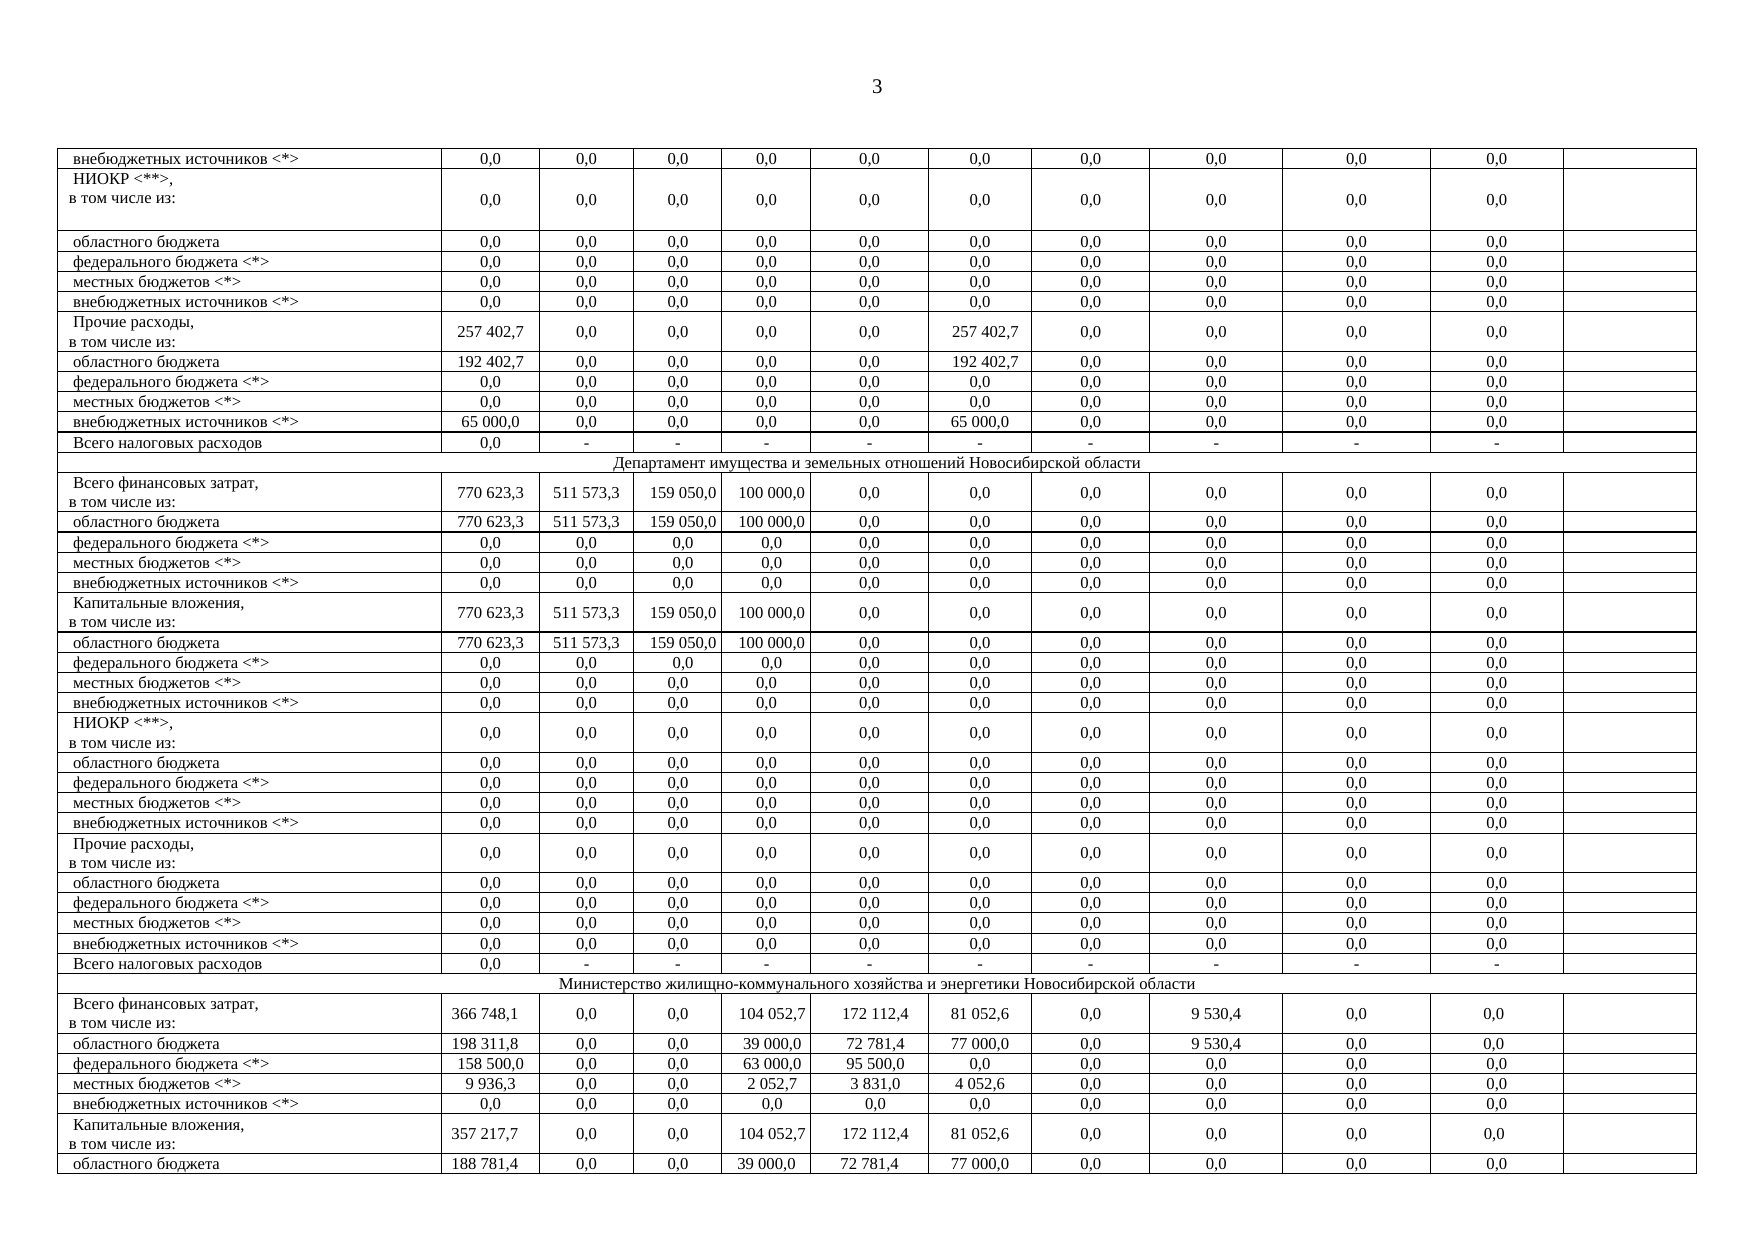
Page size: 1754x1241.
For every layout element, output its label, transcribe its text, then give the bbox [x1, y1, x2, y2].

table_cell 0,0 [634, 1034, 721, 1053]
table_cell 0,0 [1032, 773, 1149, 792]
table_cell 0,0 [442, 813, 539, 832]
table_cell 0,0 [540, 553, 633, 572]
table_cell 39 000,0 [722, 1154, 810, 1173]
table_cell 0,0 [1032, 633, 1149, 652]
table_cell 0,0 [1032, 512, 1149, 531]
table_cell 0,0 [1032, 1054, 1149, 1073]
table_cell Всего финансовых затрат, в том числе из: [58, 994, 441, 1032]
table_cell федерального бюджета <*> [58, 773, 441, 792]
table_cell 0,0 [1150, 312, 1282, 351]
table_cell Прочие расходы, в том числе из: [58, 312, 441, 351]
table_cell 0,0 [1431, 893, 1563, 912]
table_cell 0,0 [442, 272, 539, 291]
table_cell 0,0 [811, 352, 928, 371]
table_cell 0,0 [1032, 994, 1149, 1032]
table_cell 0,0 [929, 533, 1031, 552]
table_cell областного бюджета [58, 512, 441, 531]
table_cell 0,0 [634, 653, 721, 672]
table_cell [1564, 1154, 1696, 1173]
table_cell 0,0 [811, 593, 928, 631]
table_cell 0,0 [442, 834, 539, 872]
table_cell 0,0 [1431, 873, 1563, 892]
table_cell 0,0 [1283, 392, 1430, 411]
table_cell 0,0 [634, 1154, 721, 1173]
table_cell 0,0 [442, 934, 539, 953]
table_cell 0,0 [1283, 352, 1430, 371]
table_cell внебюджетных источников <*> [58, 693, 441, 712]
table_cell 0,0 [1032, 893, 1149, 912]
table_cell 0,0 [1431, 653, 1563, 672]
table_cell 0,0 [442, 573, 539, 592]
table_cell 0,0 [442, 1094, 539, 1113]
table_cell 0,0 [1032, 573, 1149, 592]
table_cell 0,0 [811, 231, 928, 251]
table_cell 511 573,3 [540, 633, 633, 652]
table_cell 0,0 [1150, 653, 1282, 672]
table_cell 0,0 [1150, 633, 1282, 652]
table_cell 0,0 [929, 573, 1031, 592]
table_cell [1564, 954, 1696, 973]
table_cell [1564, 913, 1696, 932]
table_cell - [540, 433, 633, 452]
table_cell 0,0 [634, 573, 721, 592]
table_cell 0,0 [1032, 1154, 1149, 1173]
table_cell 0,0 [1431, 272, 1563, 291]
table_cell 0,0 [1431, 573, 1563, 592]
table_cell 0,0 [811, 412, 928, 431]
table_cell 3 831,0 [811, 1074, 928, 1093]
table_cell 0,0 [811, 533, 928, 552]
table_cell внебюджетных источников <*> [58, 813, 441, 832]
table_cell 0,0 [811, 372, 928, 391]
table_cell [1564, 149, 1696, 168]
table_cell 0,0 [929, 473, 1031, 511]
table_cell 0,0 [722, 352, 810, 371]
table_cell областного бюджета [58, 1034, 441, 1053]
table_cell федерального бюджета <*> [58, 893, 441, 912]
table_cell 39 000,0 [722, 1034, 810, 1053]
table_cell 0,0 [634, 673, 721, 692]
table_cell 0,0 [1283, 713, 1430, 752]
table_cell 65 000,0 [929, 412, 1031, 431]
table_cell 0,0 [540, 252, 633, 271]
table_cell 9 530,4 [1150, 1034, 1282, 1053]
table_cell 0,0 [540, 1094, 633, 1113]
table_cell 0,0 [634, 913, 721, 932]
table_cell [1564, 673, 1696, 692]
table_cell 0,0 [1431, 1094, 1563, 1113]
table_cell 0,0 [442, 231, 539, 251]
table_cell [1564, 633, 1696, 652]
table_cell 77 000,0 [929, 1154, 1031, 1173]
table_cell 0,0 [1283, 1054, 1430, 1073]
table_cell 0,0 [1032, 149, 1149, 168]
table_cell 0,0 [1431, 673, 1563, 692]
table_cell 0,0 [811, 913, 928, 932]
table_cell - [1150, 954, 1282, 973]
table_cell 0,0 [1283, 533, 1430, 552]
table_cell 0,0 [442, 392, 539, 411]
table_cell 0,0 [929, 392, 1031, 411]
table_cell 0,0 [1150, 372, 1282, 391]
table_cell 198 311,8 [442, 1034, 539, 1053]
table_cell 0,0 [1150, 593, 1282, 631]
table_cell 0,0 [811, 813, 928, 832]
table_cell [1564, 533, 1696, 552]
table_cell 0,0 [722, 252, 810, 271]
table_cell 0,0 [811, 934, 928, 953]
table_cell 0,0 [1150, 149, 1282, 168]
table_cell 0,0 [1283, 1034, 1430, 1053]
table_cell 0,0 [1150, 913, 1282, 932]
table_cell 104 052,7 [722, 994, 810, 1032]
table_cell 0,0 [540, 392, 633, 411]
table_cell 511 573,3 [540, 473, 633, 511]
table_cell 0,0 [929, 793, 1031, 812]
table_cell [1564, 1114, 1696, 1153]
table_cell 0,0 [1431, 392, 1563, 411]
table_cell 0,0 [811, 272, 928, 291]
table_cell 0,0 [1032, 1074, 1149, 1093]
table_cell 0,0 [1283, 252, 1430, 271]
table_cell 0,0 [634, 1114, 721, 1153]
table_cell [1564, 834, 1696, 872]
table_cell 0,0 [1431, 773, 1563, 792]
table_cell 0,0 [1431, 512, 1563, 531]
table_cell 0,0 [722, 573, 810, 592]
table_cell 72 781,4 [811, 1034, 928, 1053]
table_cell 0,0 [1431, 533, 1563, 552]
table_cell 0,0 [1431, 473, 1563, 511]
table_cell 0,0 [1150, 873, 1282, 892]
table_cell 0,0 [540, 713, 633, 752]
table_cell 0,0 [811, 834, 928, 872]
table_cell 0,0 [929, 252, 1031, 271]
table_cell 0,0 [1032, 913, 1149, 932]
table_cell 0,0 [1283, 793, 1430, 812]
table_cell 0,0 [811, 873, 928, 892]
table_cell [1564, 292, 1696, 311]
table_cell [1564, 412, 1696, 431]
table_cell 0,0 [722, 372, 810, 391]
table_cell 0,0 [540, 312, 633, 351]
table_cell областного бюджета [58, 352, 441, 371]
table_cell 0,0 [634, 272, 721, 291]
table_cell 0,0 [1032, 673, 1149, 692]
table_cell 0,0 [1032, 553, 1149, 572]
table_cell 0,0 [1150, 231, 1282, 251]
table_cell 0,0 [929, 834, 1031, 872]
table_cell 0,0 [722, 412, 810, 431]
table_cell 0,0 [1283, 753, 1430, 772]
table_cell 0,0 [722, 392, 810, 411]
table_cell 0,0 [811, 473, 928, 511]
table_cell 0,0 [1283, 372, 1430, 391]
table_cell 0,0 [722, 312, 810, 351]
table_cell [1564, 893, 1696, 912]
table_cell [1564, 169, 1696, 230]
table_cell 0,0 [1283, 553, 1430, 572]
table_cell областного бюджета [58, 633, 441, 652]
table_cell 0,0 [540, 169, 633, 230]
table_cell [1564, 773, 1696, 792]
table_cell 0,0 [1032, 873, 1149, 892]
table_cell 0,0 [634, 292, 721, 311]
table_cell 0,0 [1032, 169, 1149, 230]
table_cell 0,0 [1431, 312, 1563, 351]
table_cell 0,0 [540, 1114, 633, 1153]
table_cell 0,0 [722, 913, 810, 932]
table_cell - [634, 433, 721, 452]
table_cell 95 500,0 [811, 1054, 928, 1073]
table_cell 0,0 [1032, 412, 1149, 431]
table_cell 0,0 [811, 713, 928, 752]
table_cell [1564, 1054, 1696, 1073]
table_cell - [1283, 954, 1430, 973]
table_cell [1564, 231, 1696, 251]
table_cell 0,0 [1150, 512, 1282, 531]
table_cell 0,0 [442, 793, 539, 812]
table_cell 0,0 [540, 893, 633, 912]
table_cell 0,0 [634, 553, 721, 572]
table_cell 0,0 [811, 573, 928, 592]
table_cell 0,0 [1150, 392, 1282, 411]
table_cell 0,0 [811, 773, 928, 792]
table_cell 0,0 [1283, 994, 1430, 1032]
table_cell 0,0 [1283, 913, 1430, 932]
table_cell [1564, 713, 1696, 752]
table_cell 0,0 [811, 169, 928, 230]
table_cell - [722, 954, 810, 973]
table_cell 0,0 [1032, 834, 1149, 872]
table_cell 0,0 [540, 873, 633, 892]
table_cell 0,0 [811, 693, 928, 712]
table_cell 0,0 [1032, 1114, 1149, 1153]
table_cell областного бюджета [58, 873, 441, 892]
table_cell - [811, 954, 928, 973]
table_cell 0,0 [1283, 813, 1430, 832]
table_cell 0,0 [634, 252, 721, 271]
table_cell [1564, 873, 1696, 892]
table_cell 0,0 [722, 834, 810, 872]
table_cell 0,0 [1150, 533, 1282, 552]
table_cell внебюджетных источников <*> [58, 412, 441, 431]
table_cell внебюджетных источников <*> [58, 934, 441, 953]
table_cell 0,0 [1032, 312, 1149, 351]
table_cell 0,0 [634, 813, 721, 832]
table_cell 0,0 [442, 673, 539, 692]
table_cell 770 623,3 [442, 512, 539, 531]
table_cell 104 052,7 [722, 1114, 810, 1153]
table_cell 0,0 [722, 813, 810, 832]
table_cell 0,0 [1150, 934, 1282, 953]
table_cell 0,0 [722, 653, 810, 672]
table_cell - [1431, 433, 1563, 452]
table_cell местных бюджетов <*> [58, 673, 441, 692]
table_cell 159 050,0 [634, 473, 721, 511]
table_cell 0,0 [1150, 292, 1282, 311]
table_cell 0,0 [929, 372, 1031, 391]
table_cell 0,0 [1283, 893, 1430, 912]
table_cell 0,0 [1283, 1074, 1430, 1093]
table_cell 0,0 [1431, 1114, 1563, 1153]
table_cell 158 500,0 [442, 1054, 539, 1073]
table_cell 0,0 [1032, 813, 1149, 832]
table_cell 0,0 [634, 169, 721, 230]
table_cell - [1150, 433, 1282, 452]
table_cell 0,0 [634, 533, 721, 552]
table_cell 0,0 [1032, 934, 1149, 953]
table_cell Прочие расходы, в том числе из: [58, 834, 441, 872]
table_cell 0,0 [442, 252, 539, 271]
table_cell областного бюджета [58, 753, 441, 772]
table_cell 0,0 [811, 512, 928, 531]
table_cell 0,0 [1150, 793, 1282, 812]
table_cell НИОКР <**>, в том числе из: [58, 713, 441, 752]
table_cell 257 402,7 [929, 312, 1031, 351]
table_cell внебюджетных источников <*> [58, 149, 441, 168]
table_cell Всего налоговых расходов [58, 433, 441, 452]
table_cell 0,0 [1150, 1054, 1282, 1073]
table_cell 0,0 [1150, 573, 1282, 592]
table_cell 0,0 [722, 773, 810, 792]
table_cell [1564, 392, 1696, 411]
table_cell [1564, 1034, 1696, 1053]
table_cell 0,0 [811, 392, 928, 411]
table_cell 0,0 [1032, 252, 1149, 271]
table_cell 257 402,7 [442, 312, 539, 351]
table_cell 0,0 [1032, 372, 1149, 391]
table_cell [1564, 653, 1696, 672]
table_cell 0,0 [634, 352, 721, 371]
table_cell местных бюджетов <*> [58, 392, 441, 411]
table_cell 0,0 [1150, 553, 1282, 572]
table_cell 0,0 [1431, 813, 1563, 832]
table_cell 0,0 [1032, 352, 1149, 371]
table_cell [1564, 693, 1696, 712]
table_cell 0,0 [929, 713, 1031, 752]
table_cell 0,0 [1283, 673, 1430, 692]
table_cell 0,0 [1150, 272, 1282, 291]
table_cell 0,0 [634, 793, 721, 812]
table_cell 0,0 [1283, 693, 1430, 712]
table_cell 0,0 [811, 292, 928, 311]
table_cell 81 052,6 [929, 1114, 1031, 1153]
table_cell 0,0 [1032, 593, 1149, 631]
table_cell [1564, 1074, 1696, 1093]
table_cell 0,0 [1150, 1094, 1282, 1113]
table_cell 0,0 [1283, 873, 1430, 892]
table_cell - [1283, 433, 1430, 452]
table_cell 0,0 [1283, 149, 1430, 168]
table_cell федерального бюджета <*> [58, 653, 441, 672]
table_cell 0,0 [442, 433, 539, 452]
table_cell 357 217,7 [442, 1114, 539, 1153]
table_cell 0,0 [1150, 252, 1282, 271]
table_cell 0,0 [1431, 412, 1563, 431]
table_cell 0,0 [1431, 633, 1563, 652]
table_cell 0,0 [1431, 169, 1563, 230]
table_cell 0,0 [722, 793, 810, 812]
table_cell 0,0 [1032, 292, 1149, 311]
table_cell местных бюджетов <*> [58, 553, 441, 572]
table_cell 0,0 [1150, 169, 1282, 230]
table_cell 0,0 [929, 512, 1031, 531]
table_cell 0,0 [929, 873, 1031, 892]
table_cell 0,0 [442, 873, 539, 892]
table_cell 81 052,6 [929, 994, 1031, 1032]
table_cell 0,0 [811, 673, 928, 692]
table_cell 0,0 [540, 533, 633, 552]
table_cell 0,0 [811, 252, 928, 271]
table_cell 0,0 [1032, 1094, 1149, 1113]
table_cell 0,0 [1431, 793, 1563, 812]
table_cell 0,0 [1283, 1114, 1430, 1153]
table_cell 0,0 [929, 813, 1031, 832]
table_cell 0,0 [811, 633, 928, 652]
table_cell 0,0 [722, 231, 810, 251]
table_cell 0,0 [722, 553, 810, 572]
table_cell 0,0 [634, 312, 721, 351]
table_cell 0,0 [811, 793, 928, 812]
table_cell 0,0 [442, 533, 539, 552]
table_cell 0,0 [722, 934, 810, 953]
table_cell 0,0 [1032, 713, 1149, 752]
table_cell местных бюджетов <*> [58, 793, 441, 812]
table_cell 0,0 [634, 893, 721, 912]
table_cell 0,0 [1283, 473, 1430, 511]
table_cell 0,0 [811, 1094, 928, 1113]
table_cell 0,0 [1032, 653, 1149, 672]
table_cell 100 000,0 [722, 593, 810, 631]
table_cell 0,0 [1283, 834, 1430, 872]
table_cell 159 050,0 [634, 512, 721, 531]
table_cell 0,0 [1032, 1034, 1149, 1053]
table_cell 0,0 [442, 773, 539, 792]
table_cell 0,0 [1431, 1154, 1563, 1173]
table_cell - [929, 433, 1031, 452]
table_cell - [1431, 954, 1563, 973]
table_cell [1564, 1094, 1696, 1113]
table_cell 0,0 [540, 793, 633, 812]
table_cell 0,0 [540, 653, 633, 672]
table_cell 0,0 [722, 533, 810, 552]
table_cell 0,0 [634, 713, 721, 752]
table_cell 0,0 [929, 653, 1031, 672]
table_cell 0,0 [1431, 593, 1563, 631]
table_cell 0,0 [1150, 412, 1282, 431]
table_cell внебюджетных источников <*> [58, 292, 441, 311]
table_cell 0,0 [722, 169, 810, 230]
table_cell 0,0 [929, 593, 1031, 631]
table_cell 0,0 [1431, 834, 1563, 872]
table_cell 0,0 [1283, 1094, 1430, 1113]
table_cell 0,0 [634, 693, 721, 712]
table_cell 0,0 [1150, 834, 1282, 872]
table_cell [1564, 813, 1696, 832]
table_cell 0,0 [1150, 352, 1282, 371]
table_cell 188 781,4 [442, 1154, 539, 1173]
table_cell 0,0 [811, 312, 928, 351]
table_cell 0,0 [442, 753, 539, 772]
table_cell 0,0 [540, 412, 633, 431]
table_cell 100 000,0 [722, 633, 810, 652]
table_cell 0,0 [1032, 753, 1149, 772]
table_cell 0,0 [929, 272, 1031, 291]
table_cell 0,0 [1431, 753, 1563, 772]
table_cell 0,0 [929, 773, 1031, 792]
table_cell областного бюджета [58, 1154, 441, 1173]
table_cell внебюджетных источников <*> [58, 573, 441, 592]
table_cell 0,0 [1431, 231, 1563, 251]
table_cell [1564, 994, 1696, 1032]
table_cell - [634, 954, 721, 973]
table_cell 159 050,0 [634, 633, 721, 652]
table_cell 0,0 [811, 553, 928, 572]
table_cell местных бюджетов <*> [58, 1074, 441, 1093]
table_cell 0,0 [442, 372, 539, 391]
table_cell 0,0 [929, 753, 1031, 772]
table_cell 0,0 [540, 1034, 633, 1053]
table_cell 192 402,7 [442, 352, 539, 371]
table_cell [1564, 553, 1696, 572]
table_cell 0,0 [442, 693, 539, 712]
table_cell 0,0 [722, 149, 810, 168]
table_cell 172 112,4 [811, 994, 928, 1032]
table_cell 0,0 [1150, 713, 1282, 752]
table_cell 0,0 [1150, 1074, 1282, 1093]
table_cell 0,0 [1150, 1114, 1282, 1153]
table_cell 0,0 [929, 231, 1031, 251]
table_cell [1564, 753, 1696, 772]
table_cell 770 623,3 [442, 593, 539, 631]
table_cell 0,0 [634, 773, 721, 792]
table_cell областного бюджета [58, 231, 441, 251]
table_cell - [929, 954, 1031, 973]
table_cell 0,0 [1283, 633, 1430, 652]
table_cell 0,0 [540, 693, 633, 712]
table_cell 0,0 [722, 713, 810, 752]
table_cell 0,0 [722, 1094, 810, 1113]
table_cell 0,0 [1431, 553, 1563, 572]
table_cell 0,0 [929, 553, 1031, 572]
table_cell 0,0 [1283, 312, 1430, 351]
table_cell Капитальные вложения, в том числе из: [58, 593, 441, 631]
table_cell 0,0 [1431, 913, 1563, 932]
table_cell 366 748,1 [442, 994, 539, 1032]
table_cell 0,0 [540, 1054, 633, 1073]
table_cell 0,0 [1431, 292, 1563, 311]
table_cell 0,0 [929, 292, 1031, 311]
table_cell 0,0 [929, 693, 1031, 712]
table_cell 0,0 [1283, 573, 1430, 592]
table_cell 0,0 [722, 272, 810, 291]
table_cell 0,0 [634, 392, 721, 411]
table_cell 159 050,0 [634, 593, 721, 631]
table_cell 0,0 [1032, 473, 1149, 511]
table_cell - [722, 433, 810, 452]
table_cell 0,0 [1150, 893, 1282, 912]
table_cell 0,0 [634, 834, 721, 872]
table_cell 0,0 [929, 673, 1031, 692]
table_cell 0,0 [929, 1094, 1031, 1113]
table_cell 9 936,3 [442, 1074, 539, 1093]
table_cell 0,0 [540, 231, 633, 251]
table_cell Капитальные вложения, в том числе из: [58, 1114, 441, 1153]
table_cell 0,0 [634, 412, 721, 431]
table_cell [1564, 573, 1696, 592]
table_cell 0,0 [634, 873, 721, 892]
table_cell 0,0 [811, 893, 928, 912]
table_cell 0,0 [929, 913, 1031, 932]
table_cell - [540, 954, 633, 973]
table_cell 63 000,0 [722, 1054, 810, 1073]
table_cell 770 623,3 [442, 633, 539, 652]
table_cell 0,0 [1283, 934, 1430, 953]
table_cell - [1032, 433, 1149, 452]
table_cell [1564, 593, 1696, 631]
table_cell 0,0 [929, 149, 1031, 168]
table_cell 0,0 [1283, 412, 1430, 431]
table_cell 0,0 [1032, 392, 1149, 411]
table_cell 0,0 [442, 913, 539, 932]
table_cell 0,0 [811, 653, 928, 672]
table_cell 0,0 [442, 893, 539, 912]
table_cell 0,0 [929, 1054, 1031, 1073]
table_cell 0,0 [1032, 533, 1149, 552]
table_cell внебюджетных источников <*> [58, 1094, 441, 1113]
table_cell [1564, 473, 1696, 511]
table_cell Министерство жилищно-коммунального хозяйства и энергетики Новосибирской области [58, 974, 1696, 993]
table_cell 0,0 [540, 149, 633, 168]
table_cell 0,0 [1032, 793, 1149, 812]
table_cell 0,0 [1283, 169, 1430, 230]
table_cell 0,0 [442, 292, 539, 311]
table_cell 2 052,7 [722, 1074, 810, 1093]
table_cell федерального бюджета <*> [58, 1054, 441, 1073]
table_cell 100 000,0 [722, 512, 810, 531]
table_cell 0,0 [929, 169, 1031, 230]
table_cell 0,0 [1431, 994, 1563, 1032]
table_cell 0,0 [722, 893, 810, 912]
table_cell 0,0 [1431, 352, 1563, 371]
table_cell 0,0 [722, 673, 810, 692]
table_cell 0,0 [1283, 593, 1430, 631]
table_cell 0,0 [540, 292, 633, 311]
table_cell 0,0 [1431, 1034, 1563, 1053]
table_cell 0,0 [634, 753, 721, 772]
table_cell 0,0 [442, 653, 539, 672]
table_cell 0,0 [634, 1074, 721, 1093]
table_cell 770 623,3 [442, 473, 539, 511]
table_cell 0,0 [929, 934, 1031, 953]
table_cell 0,0 [540, 994, 633, 1032]
table_cell [1564, 934, 1696, 953]
table_cell 511 573,3 [540, 593, 633, 631]
table_cell 0,0 [540, 372, 633, 391]
table_cell 0,0 [1032, 272, 1149, 291]
table_cell федерального бюджета <*> [58, 533, 441, 552]
table_cell 0,0 [1431, 713, 1563, 752]
table_cell Всего финансовых затрат, в том числе из: [58, 473, 441, 511]
table_cell 0,0 [1431, 1054, 1563, 1073]
table_cell 0,0 [634, 934, 721, 953]
table_cell [1564, 272, 1696, 291]
table_cell [1564, 312, 1696, 351]
table_cell 0,0 [540, 1154, 633, 1173]
table_cell 0,0 [722, 873, 810, 892]
table_cell 0,0 [442, 169, 539, 230]
table_cell 0,0 [634, 149, 721, 168]
table_cell 172 112,4 [811, 1114, 928, 1153]
table_cell 0,0 [1283, 272, 1430, 291]
table_cell 0,0 [1431, 1074, 1563, 1093]
table_cell 0,0 [634, 1054, 721, 1073]
table_cell 0,0 [540, 352, 633, 371]
table_cell 0,0 [442, 149, 539, 168]
table_cell 0,0 [1431, 372, 1563, 391]
table_cell 0,0 [929, 633, 1031, 652]
table_cell 0,0 [1150, 1154, 1282, 1173]
table_cell 0,0 [634, 231, 721, 251]
table_cell 0,0 [1283, 231, 1430, 251]
table_cell 9 530,4 [1150, 994, 1282, 1032]
table_cell 0,0 [811, 753, 928, 772]
table_cell 0,0 [929, 893, 1031, 912]
table_cell 0,0 [1032, 693, 1149, 712]
table_cell 0,0 [1032, 231, 1149, 251]
table_cell 0,0 [540, 753, 633, 772]
table_cell [1564, 352, 1696, 371]
table_cell [1564, 793, 1696, 812]
table_cell местных бюджетов <*> [58, 272, 441, 291]
table_cell 511 573,3 [540, 512, 633, 531]
table_cell 0,0 [1150, 813, 1282, 832]
table_cell НИОКР <**>, в том числе из: [58, 169, 441, 230]
table_cell 0,0 [1150, 693, 1282, 712]
table_cell 0,0 [634, 372, 721, 391]
table_cell федерального бюджета <*> [58, 252, 441, 271]
table_cell 0,0 [540, 813, 633, 832]
table_cell 0,0 [540, 673, 633, 692]
table_cell Всего налоговых расходов [58, 954, 441, 973]
table_cell Департамент имущества и земельных отношений Новосибирской области [58, 453, 1696, 472]
table_cell местных бюджетов <*> [58, 913, 441, 932]
table_cell 0,0 [540, 272, 633, 291]
table_cell 0,0 [1431, 149, 1563, 168]
table_cell 0,0 [1431, 693, 1563, 712]
table_cell 0,0 [540, 834, 633, 872]
table_cell 0,0 [634, 994, 721, 1032]
table_cell 0,0 [722, 292, 810, 311]
table_cell 192 402,7 [929, 352, 1031, 371]
table_cell 0,0 [1431, 252, 1563, 271]
table_cell 0,0 [722, 753, 810, 772]
table_cell [1564, 512, 1696, 531]
table_cell 0,0 [722, 693, 810, 712]
table_cell 0,0 [1283, 653, 1430, 672]
table_cell 65 000,0 [442, 412, 539, 431]
table_cell 0,0 [1283, 1154, 1430, 1173]
table_cell 0,0 [540, 573, 633, 592]
table_cell 0,0 [811, 149, 928, 168]
table_cell 100 000,0 [722, 473, 810, 511]
table_cell 0,0 [1150, 753, 1282, 772]
table_cell 0,0 [1431, 934, 1563, 953]
table_cell 0,0 [1283, 292, 1430, 311]
table_cell 0,0 [1150, 473, 1282, 511]
table_cell 0,0 [540, 773, 633, 792]
table_cell 0,0 [540, 1074, 633, 1093]
table_cell [1564, 372, 1696, 391]
table_cell 0,0 [442, 954, 539, 973]
table_cell 0,0 [1150, 773, 1282, 792]
table_cell [1564, 433, 1696, 452]
table_cell - [1032, 954, 1149, 973]
table_cell 0,0 [1283, 512, 1430, 531]
table_cell 0,0 [540, 913, 633, 932]
table_cell 0,0 [442, 713, 539, 752]
table_cell 72 781,4 [811, 1154, 928, 1173]
table_cell 77 000,0 [929, 1034, 1031, 1053]
table_cell 0,0 [540, 934, 633, 953]
table_cell - [811, 433, 928, 452]
table_cell 0,0 [1150, 673, 1282, 692]
table_cell федерального бюджета <*> [58, 372, 441, 391]
table_cell 0,0 [442, 553, 539, 572]
table_cell 0,0 [634, 1094, 721, 1113]
table_cell 4 052,6 [929, 1074, 1031, 1093]
table_cell [1564, 252, 1696, 271]
table_cell 0,0 [1283, 773, 1430, 792]
